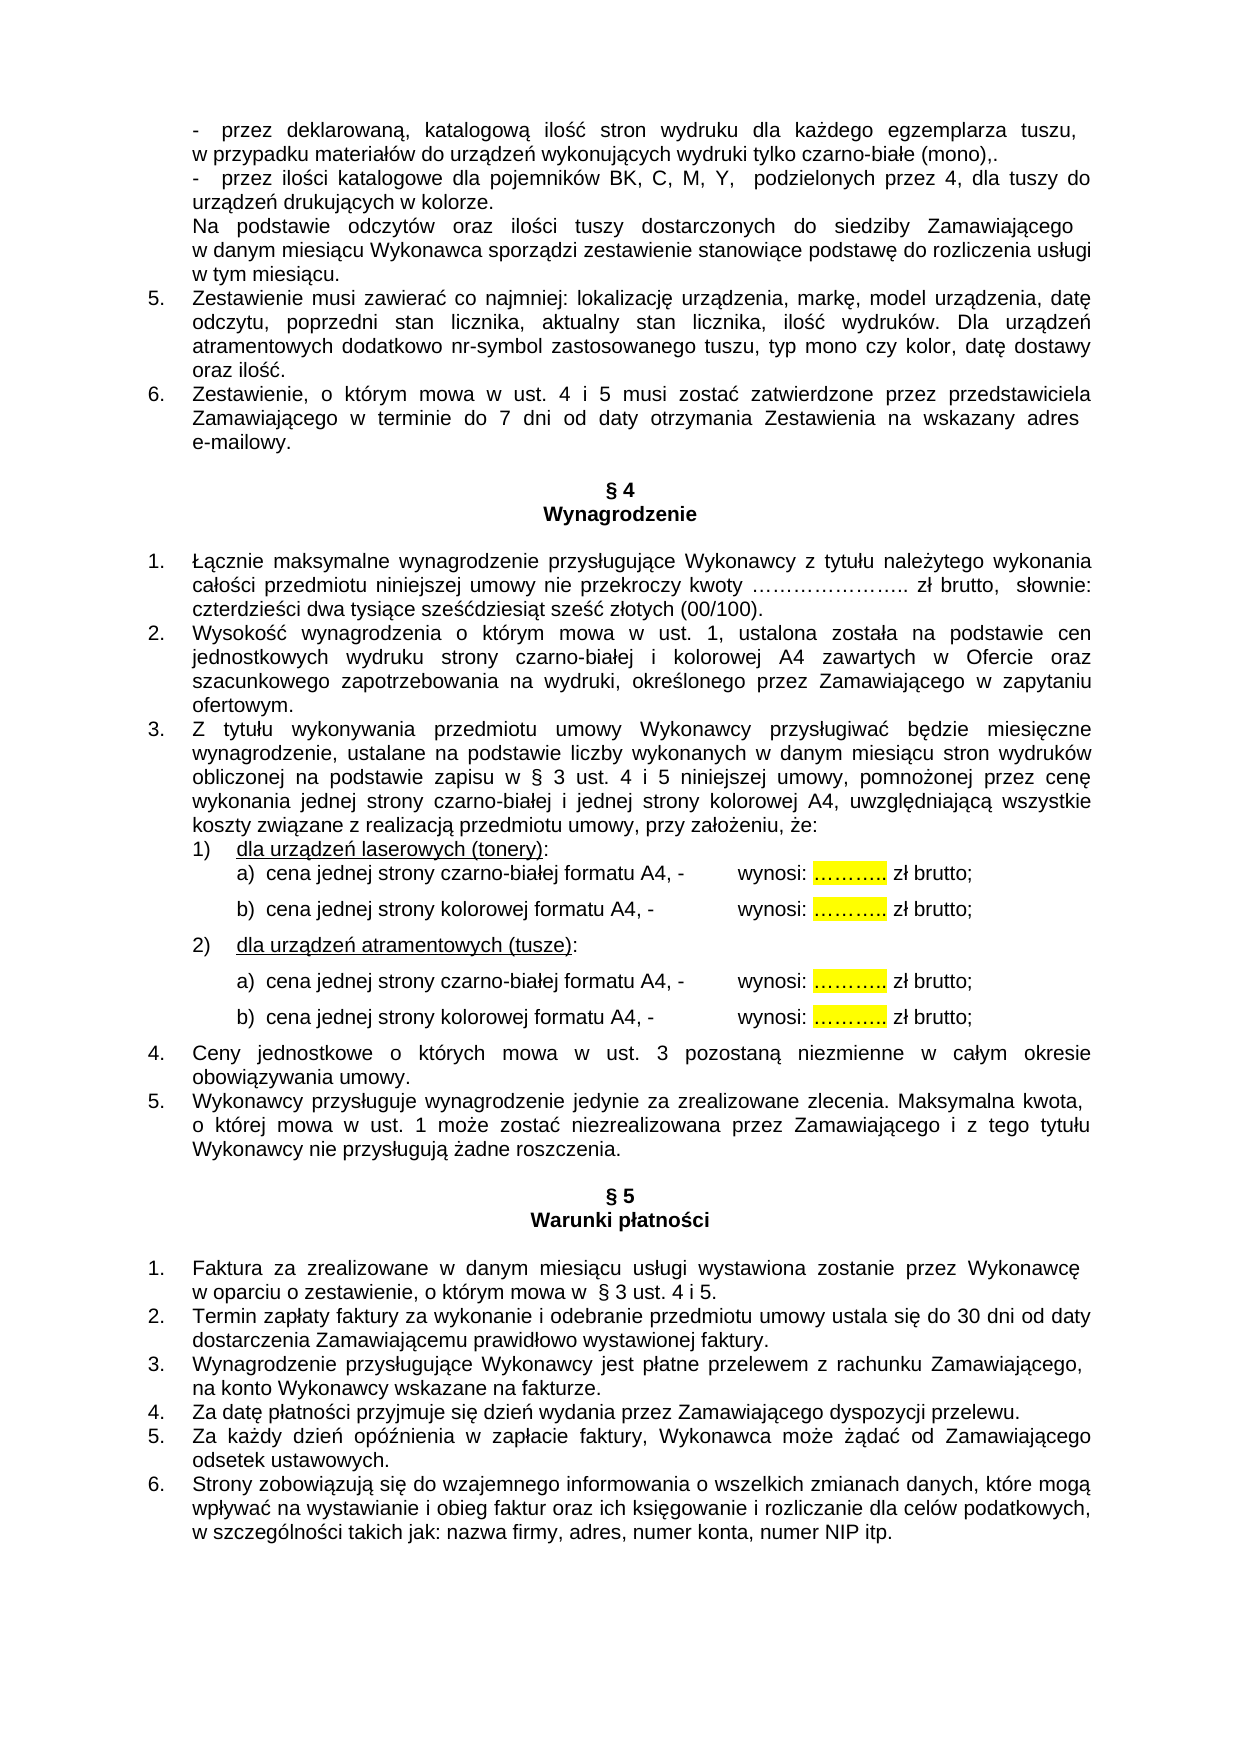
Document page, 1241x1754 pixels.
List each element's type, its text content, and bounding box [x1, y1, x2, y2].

list Wynagrodzenie przysługujące Wykonawcy jest płatne przelewem z rachunku Zamawiającego, na konto Wykonawcy wskazane na fakturze. [148, 1352, 1092, 1400]
list cena jednej strony kolorowej formatu A4, - wynosi: ……….. zł brutto; [236, 897, 813, 921]
list Z tytułu wykonywania przedmiotu umowy Wykonawcy przysługiwać będzie miesięczne wynagrodzenie, ustalane na podstawie liczby wykonanych w danym miesiącu stron wydruków obliczonej na podstawie zapisu w § 3 ust. 4 i 5 niniejszej umowy, pomnożonej przez cenę wykonania jednej strony czarno-białej i jednej strony kolorowej A4, uwzględniającą wszystkie koszty związane z realizacją przedmiotu umowy, przy założeniu, że: [148, 717, 1092, 837]
list cena jednej strony kolorowej formatu A4, - wynosi: ……….. zł brutto; [887, 897, 1092, 921]
list Wykonawcy przysługuje wynagrodzenie jedynie za zrealizowane zlecenia. Maksymalna kwota, o której mowa w ust. 1 może zostać niezrealizowana przez Zamawiającego i z tego tytułu Wykonawcy nie przysługują żadne roszczenia. [148, 1088, 1092, 1160]
list cena jednej strony czarno-białej formatu A4, - wynosi: ……….. zł brutto; [887, 861, 1092, 885]
list Termin zapłaty faktury za wykonanie i odebranie przedmiotu umowy ustala się do 30 dni od daty dostarczenia Zamawiającemu prawidłowo wystawionej faktury. [148, 1304, 1092, 1352]
list cena jednej strony czarno-białej formatu A4, - wynosi: ……….. zł brutto; [236, 969, 813, 993]
list Zestawienie, o którym mowa w ust. 4 i 5 musi zostać zatwierdzone przez przedstawiciela Zamawiającego w terminie do 7 dni od daty otrzymania Zestawienia na wskazany adres e-mailowy. [148, 382, 1092, 453]
list Ceny jednostkowe o których mowa w ust. 3 pozostaną niezmienne w całym okresie obowiązywania umowy. [148, 1041, 1092, 1088]
list Strony zobowiązują się do wzajemnego informowania o wszelkich zmianach danych, które mogą wpływać na wystawianie i obieg faktur oraz ich księgowanie i rozliczanie dla celów podatkowych, w szczególności takich jak: nazwa firmy, adres, numer konta, numer NIP itp. [148, 1472, 1092, 1544]
list Za datę płatności przyjmuje się dzień wydania przez Zamawiającego dyspozycji przelewu. [148, 1400, 1092, 1424]
list § 5 [148, 1184, 1092, 1208]
list Faktura za zrealizowane w danym miesiącu usługi wystawiona zostanie przez Wykonawcę w oparciu o zestawienie, o którym mowa w § 3 ust. 4 i 5. [148, 1256, 1092, 1304]
list - przez deklarowaną, katalogową ilość stron wydruku dla każdego egzemplarza tuszu, w przypadku materiałów do urządzeń wykonujących wydruki tylko czarno-białe (mono),. [192, 118, 1092, 166]
list cena jednej strony czarno-białej formatu A4, - wynosi: ……….. zł brutto; [236, 861, 813, 885]
list Łącznie maksymalne wynagrodzenie przysługujące Wykonawcy z tytułu należytego wykonania całości przedmiotu niniejszej umowy nie przekroczy kwoty ………………….. zł brutto, słownie: czterdzieści dwa tysiące sześćdziesiąt sześć złotych (00/100). [148, 549, 1092, 621]
list § 4 [148, 477, 1092, 501]
list Wynagrodzenie [148, 501, 1092, 525]
list dla urządzeń atramentowych (tusze): [192, 933, 1092, 957]
list Warunki płatności [148, 1208, 1092, 1232]
list - przez ilości katalogowe dla pojemników BK, C, M, Y, podzielonych przez 4, dla tuszy do urządzeń drukujących w kolorze. [192, 166, 1092, 214]
list cena jednej strony czarno-białej formatu A4, - wynosi: ……….. zł brutto; [887, 969, 1092, 993]
list dla urządzeń laserowych (tonery): [192, 837, 1092, 861]
list Za każdy dzień opóźnienia w zapłacie faktury, Wykonawca może żądać od Zamawiającego odsetek ustawowych. [148, 1424, 1092, 1472]
list Wysokość wynagrodzenia o którym mowa w ust. 1, ustalona została na podstawie cen jednostkowych wydruku strony czarno-białej i kolorowej A4 zawartych w Ofercie oraz szacunkowego zapotrzebowania na wydruki, określonego przez Zamawiającego w zapytaniu ofertowym. [148, 621, 1092, 717]
list Na podstawie odczytów oraz ilości tuszy dostarczonych do siedziby Zamawiającego w danym miesiącu Wykonawca sporządzi zestawienie stanowiące podstawę do rozliczenia usługi w tym miesiącu. [192, 214, 1092, 286]
list cena jednej strony kolorowej formatu A4, - wynosi: ……….. zł brutto; [236, 1004, 1092, 1028]
list Zestawienie musi zawierać co najmniej: lokalizację urządzenia, markę, model urządzenia, datę odczytu, poprzedni stan licznika, aktualny stan licznika, ilość wydruków. Dla urządzeń atramentowych dodatkowo nr-symbol zastosowanego tuszu, typ mono czy kolor, datę dostawy oraz ilość. [148, 286, 1092, 382]
